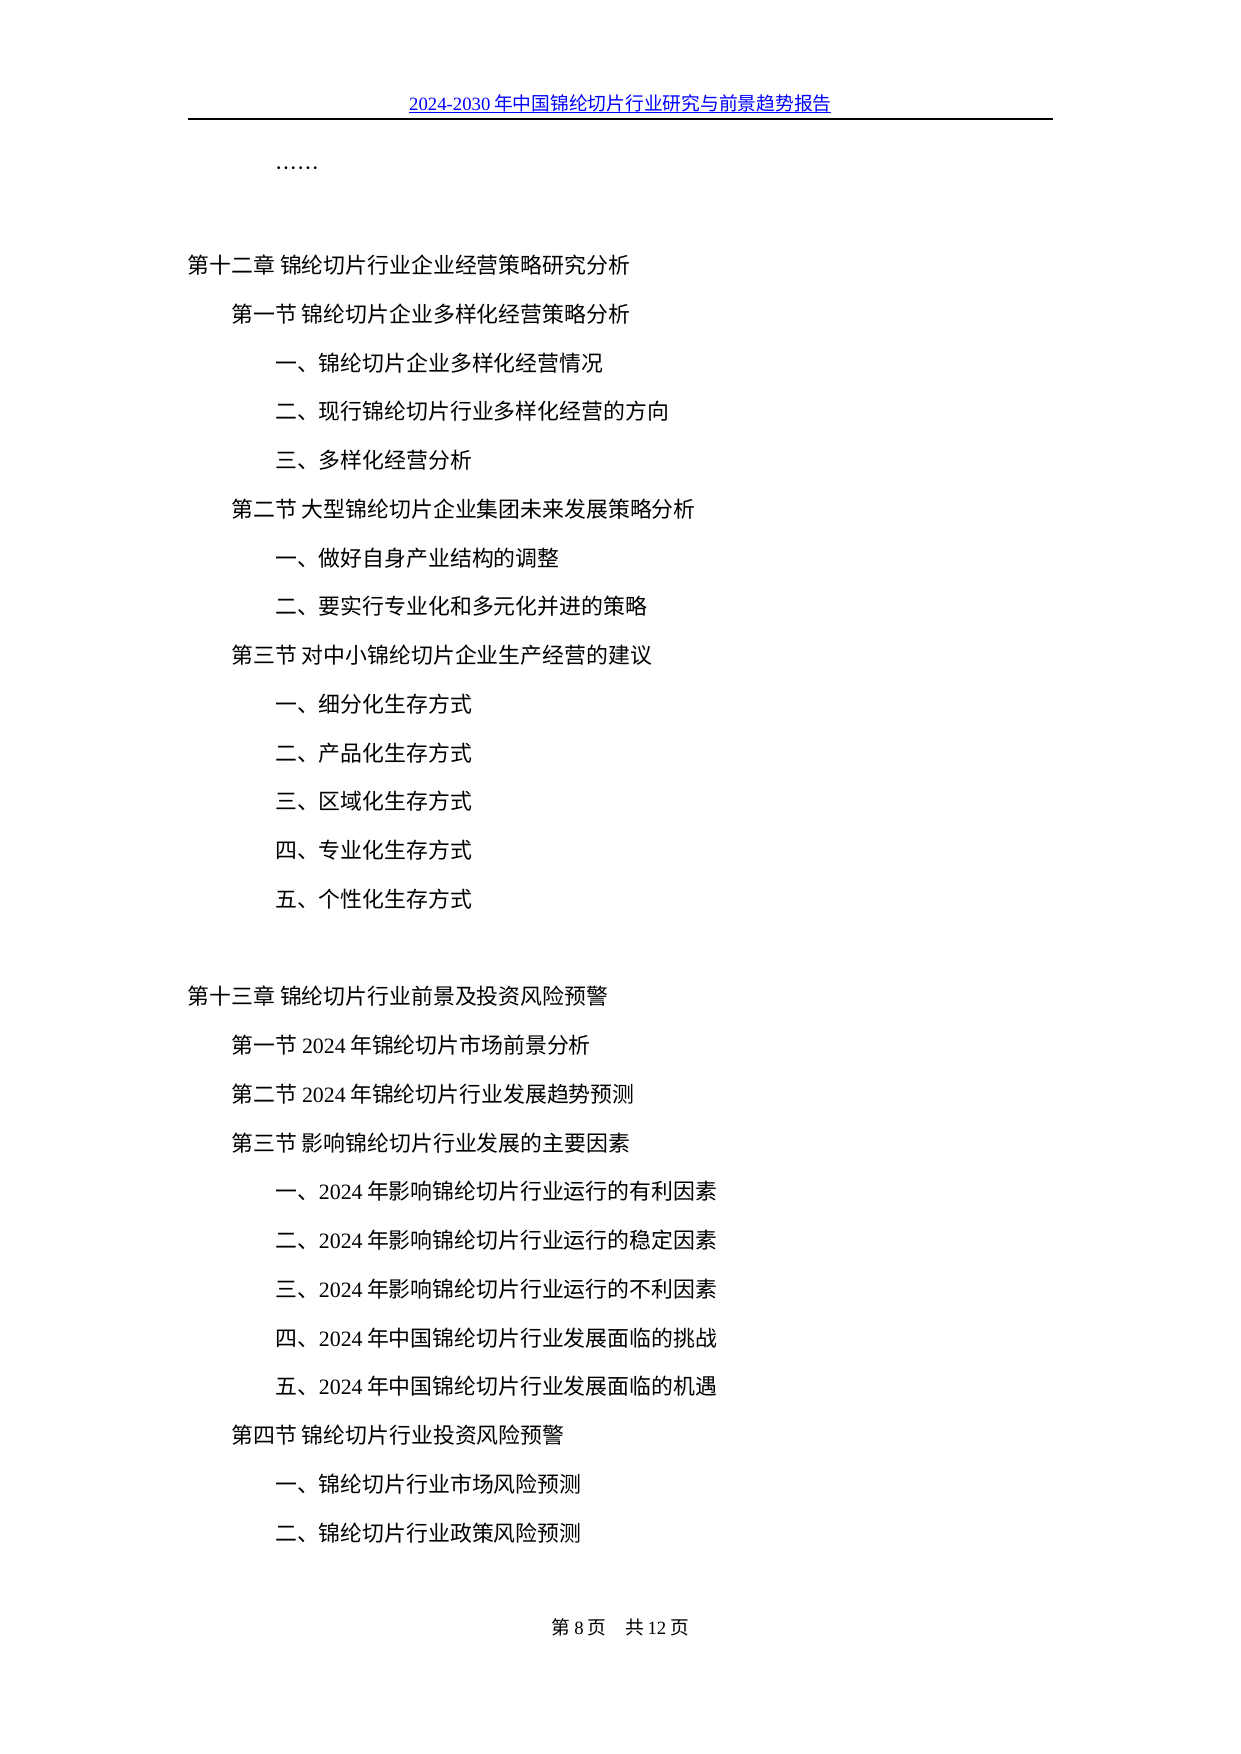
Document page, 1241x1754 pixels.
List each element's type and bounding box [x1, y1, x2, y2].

text [187, 150, 1053, 1548]
